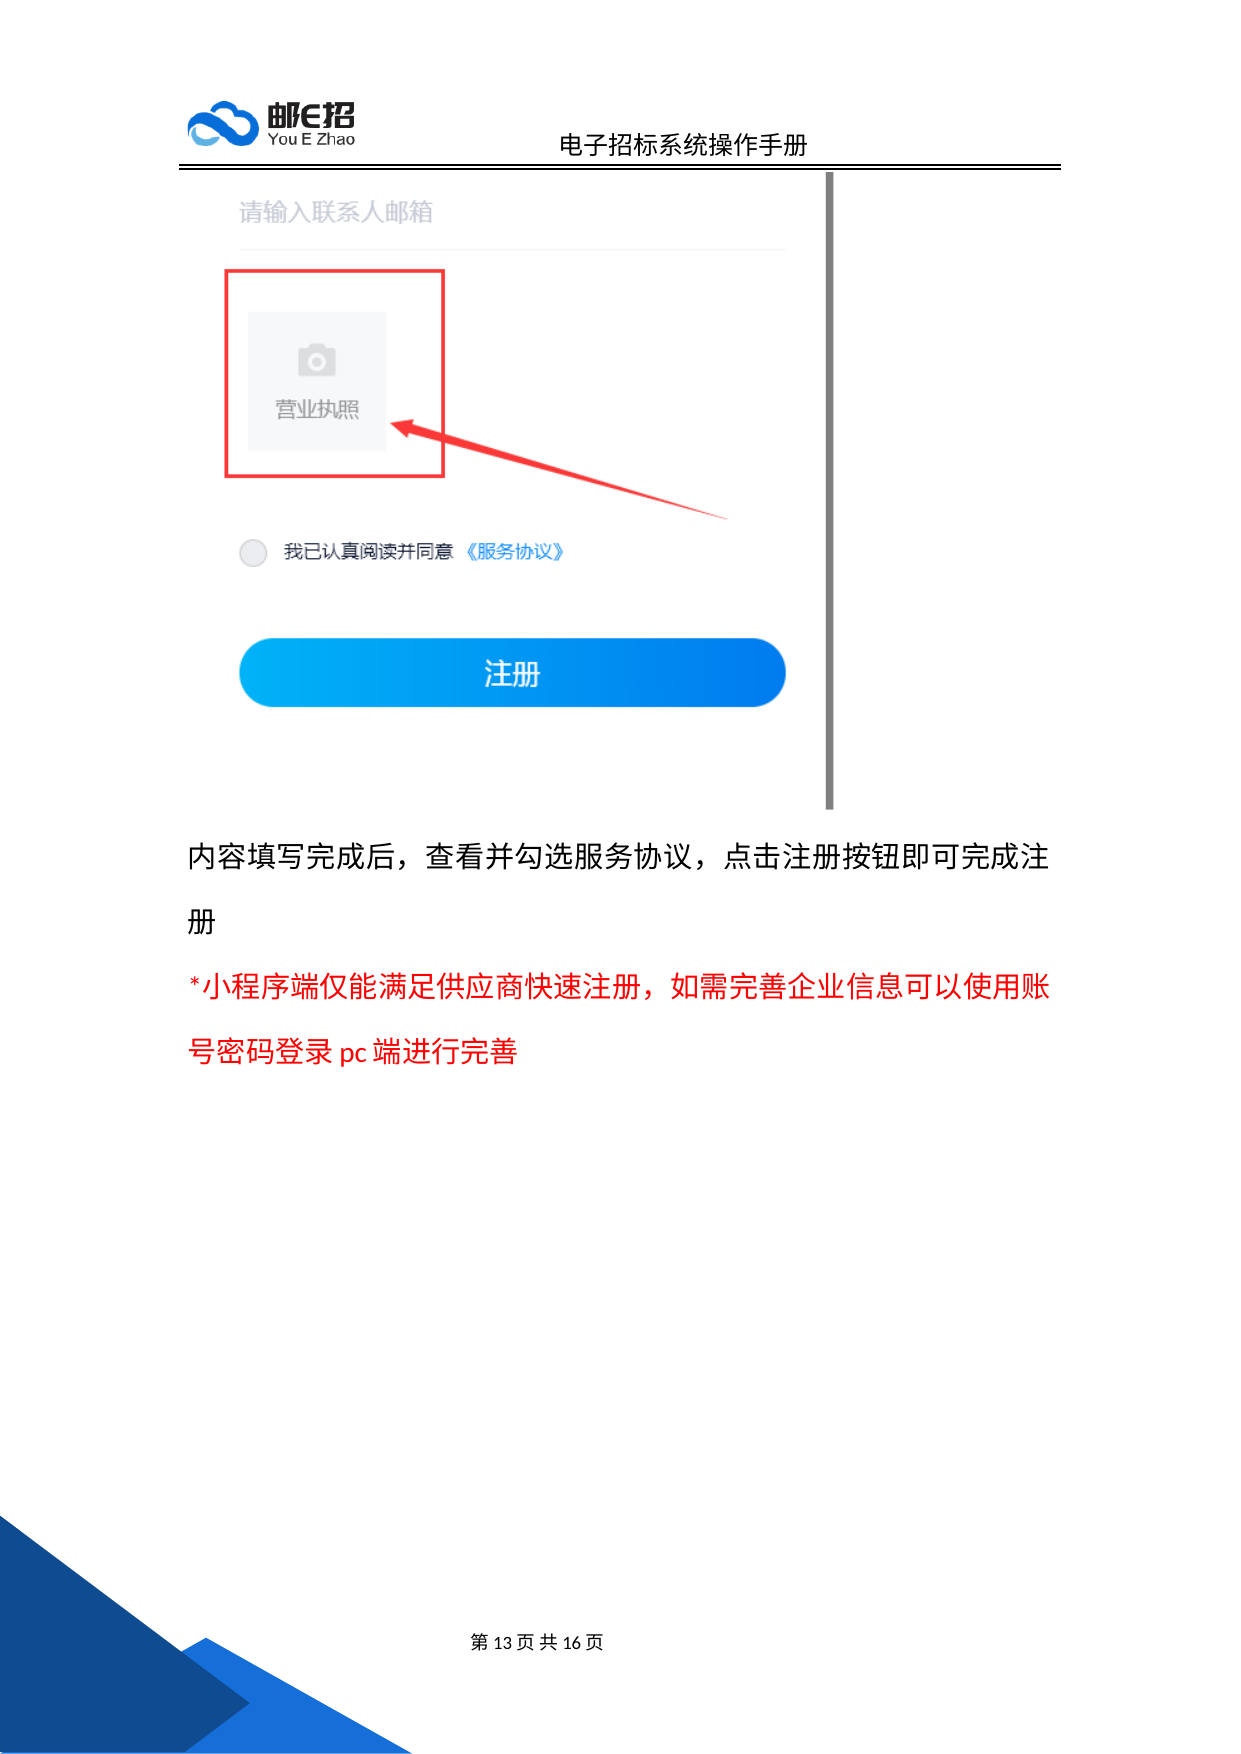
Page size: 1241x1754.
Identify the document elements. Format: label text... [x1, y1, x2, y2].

picture [187, 172, 836, 811]
text 内容填写完成后，查看并勾选服务协议，点击注册按钮即可完成注册 [187, 822, 1053, 952]
text *小程序端仅能满足供应商快速注册，如需完善企业信息可以使用账号密码登录pc端进行完善 [187, 952, 1053, 1082]
picture [187, 90, 359, 155]
